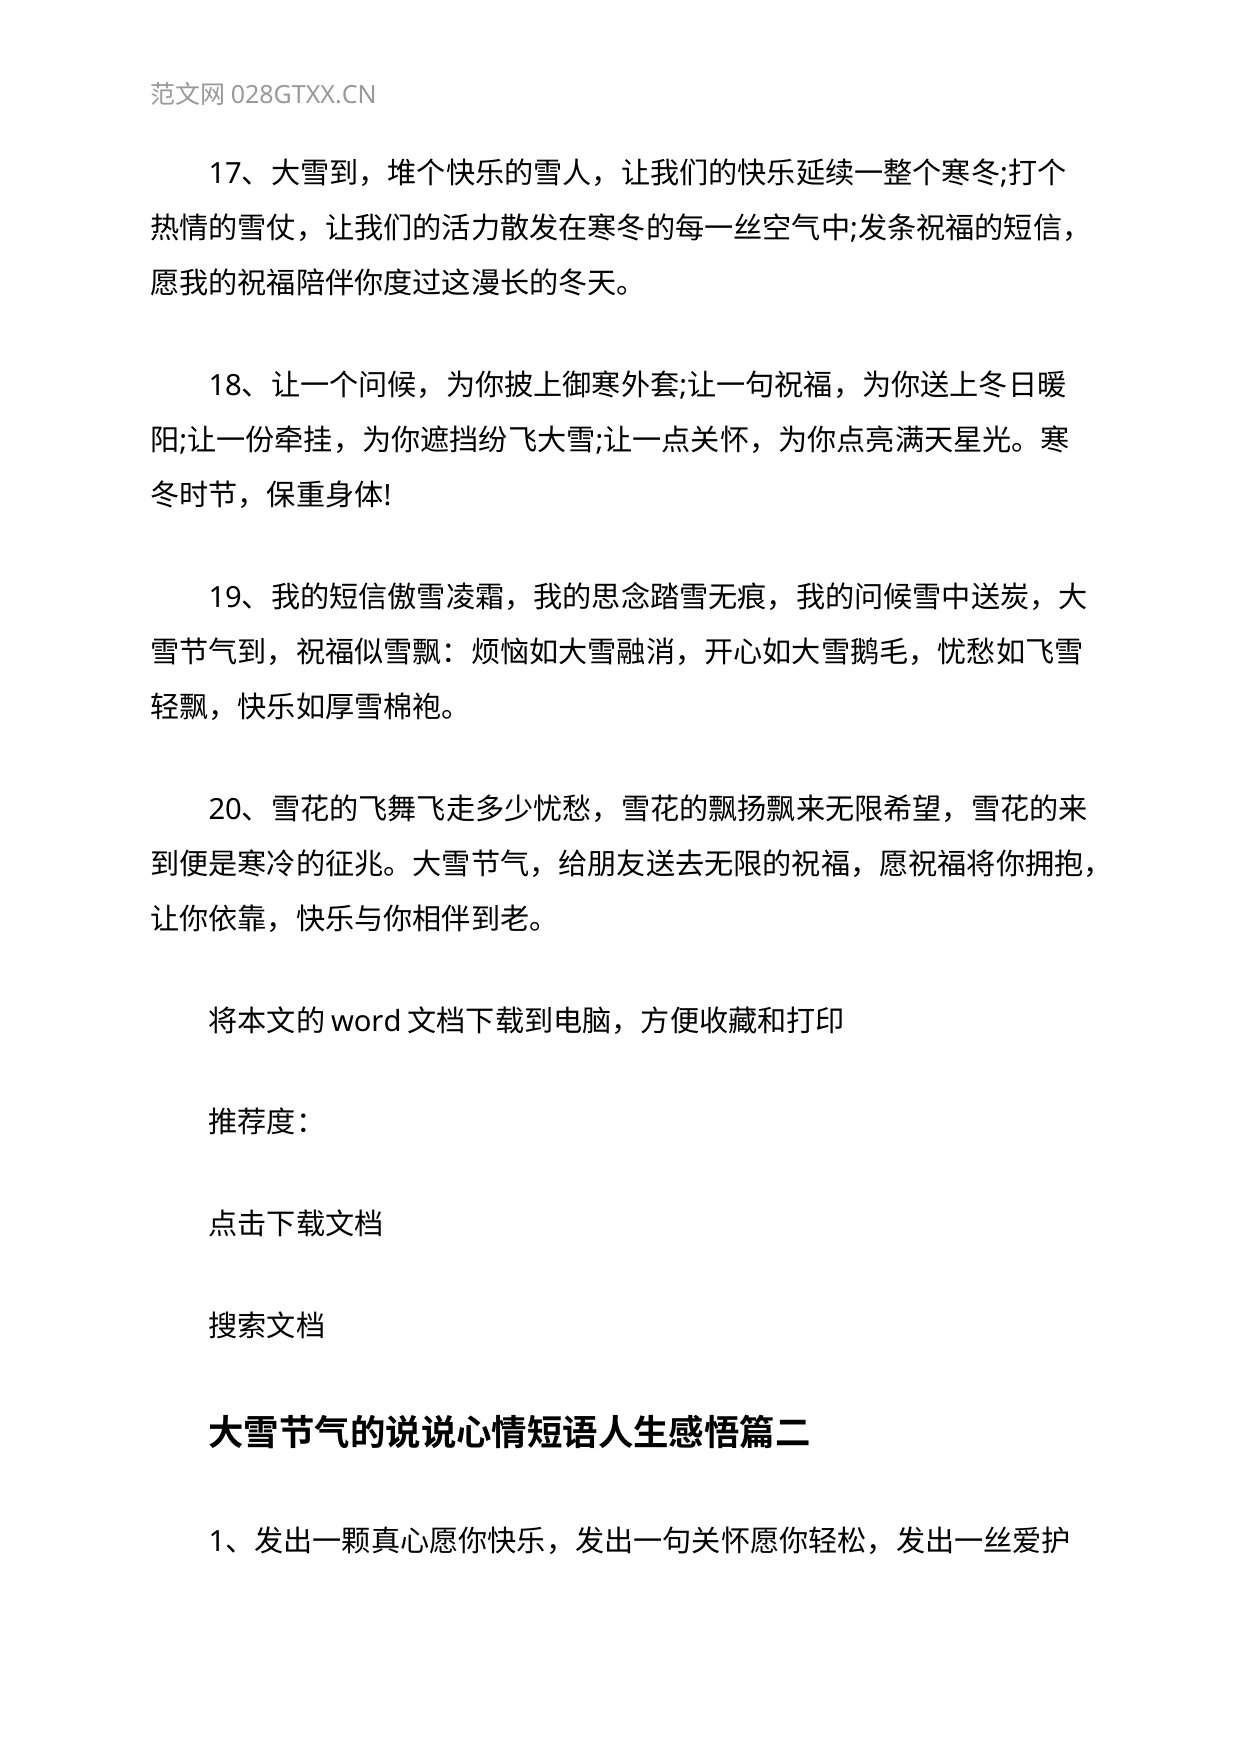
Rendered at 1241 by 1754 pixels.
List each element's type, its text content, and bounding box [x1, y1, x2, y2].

text 20、雪花的飞舞飞走多少忧愁，雪花的飘扬飘来无限希望，雪花的来到便是寒冷的征兆。大雪节气，给朋友送去无限的祝福，愿祝福将你拥抱，让你依靠，快乐与你相伴到老。 [150, 785, 1090, 938]
text 点击下载文档 [150, 1201, 1090, 1243]
text 推荐度： [150, 1099, 1090, 1141]
text 19、我的短信傲雪凌霜，我的思念踏雪无痕，我的问候雪中送炭，大雪节气到，祝福似雪飘：烦恼如大雪融消，开心如大雪鹅毛，忧愁如飞雪轻飘，快乐如厚雪棉袍。 [150, 574, 1090, 726]
text 大雪节气的说说心情短语人生感悟篇二 [150, 1404, 1090, 1456]
text 搜索文档 [150, 1303, 1090, 1345]
text 18、让一个问候，为你披上御寒外套;让一句祝福，为你送上冬日暖阳;让一份牵挂，为你遮挡纷飞大雪;让一点关怀，为你点亮满天星光。寒冬时节，保重身体! [150, 362, 1090, 514]
text 将本文的word文档下载到电脑，方便收藏和打印 [150, 997, 1090, 1039]
text 17、大雪到，堆个快乐的雪人，让我们的快乐延续一整个寒冬;打个热情的雪仗，让我们的活力散发在寒冬的每一丝空气中;发条祝福的短信，愿我的祝福陪伴你度过这漫长的冬天。 [150, 150, 1090, 302]
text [150, 1518, 1090, 1560]
